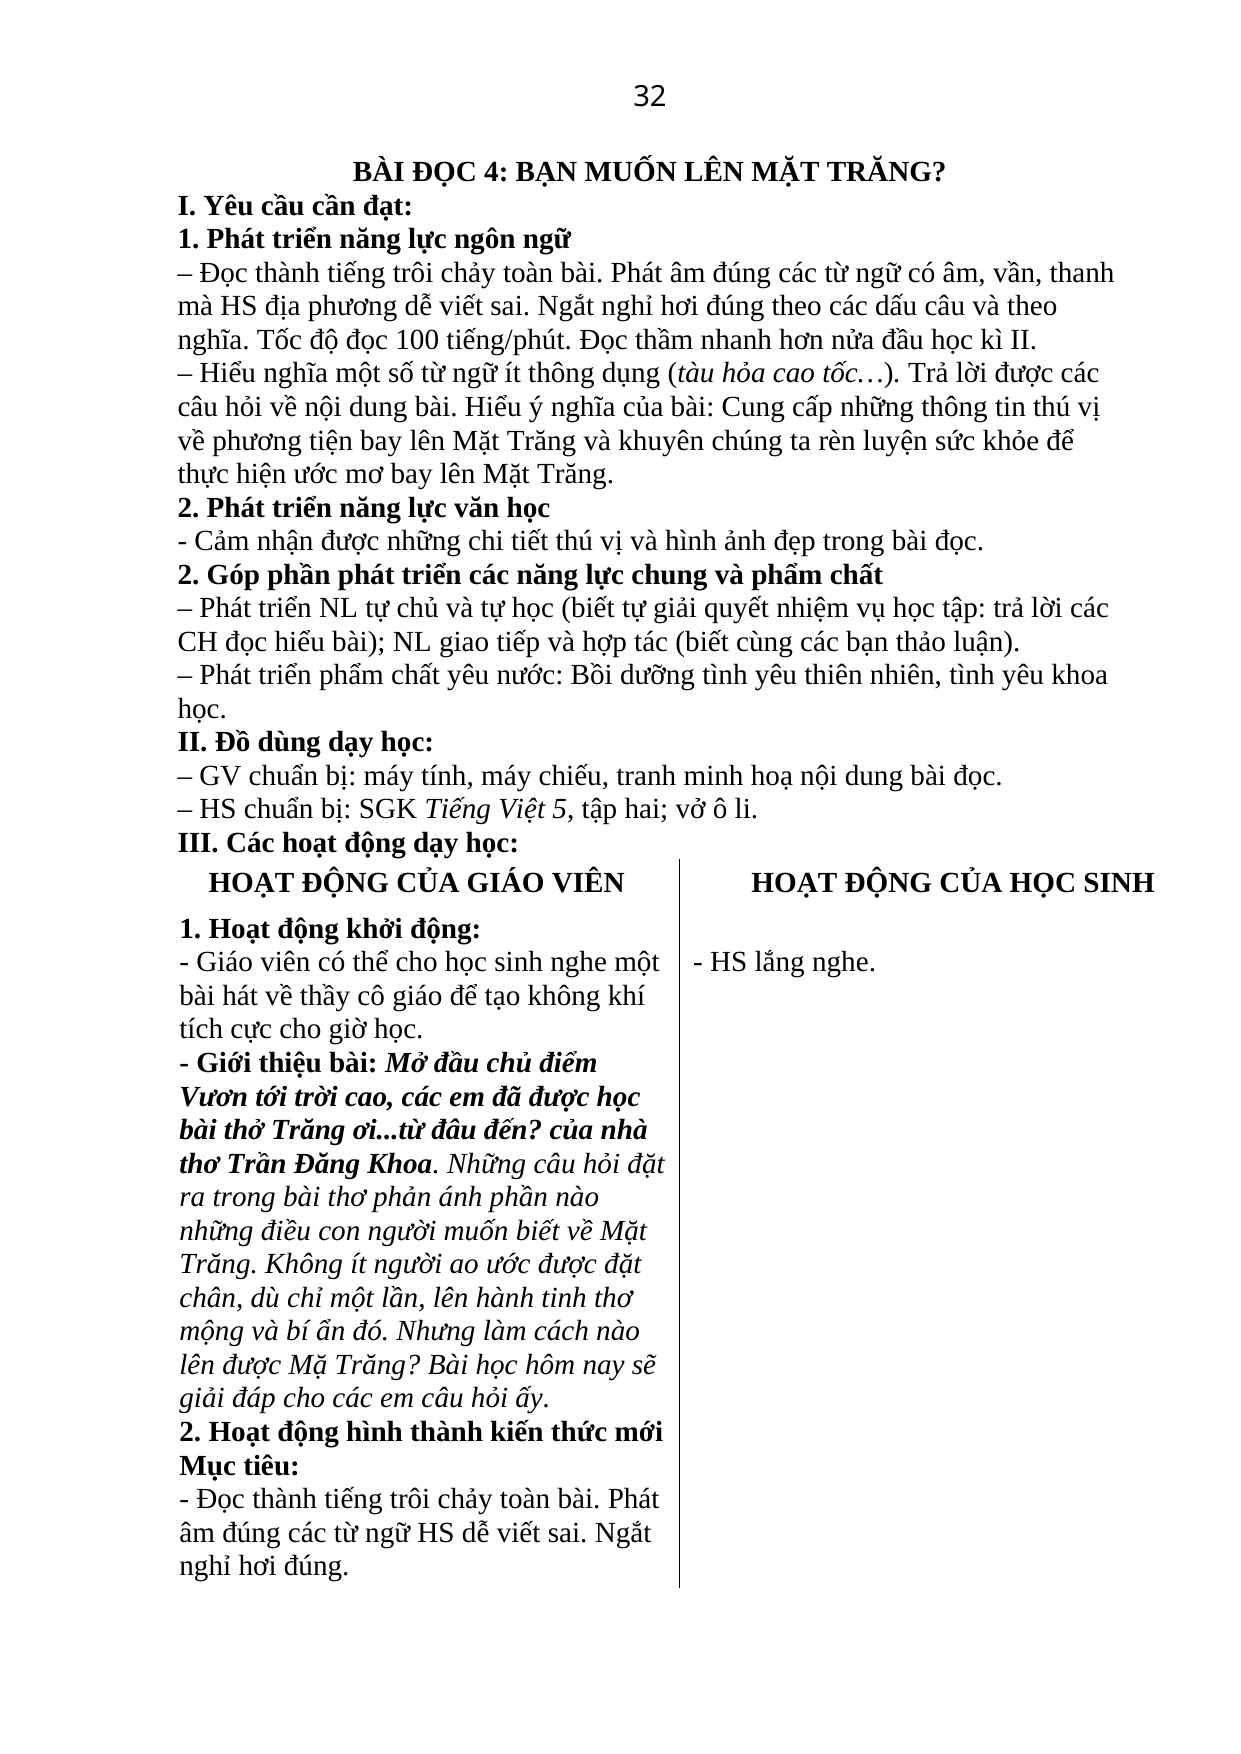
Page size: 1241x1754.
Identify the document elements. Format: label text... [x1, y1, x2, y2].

text 2. Góp phần phát triển các năng lực chung và phẩm chất [177, 557, 1122, 590]
text – Phát triển NL tự chủ và tự học (biết tự giải quyết nhiệm vụ học tập: trả lời các CH đọc hiểu bài); NL giao tiếp và hợp tác (biết cùng các bạn thảo luận). [177, 590, 1122, 657]
text III. Các hoạt động dạy học: [177, 825, 1122, 859]
text I. Yêu cầu cần đạt: [177, 188, 1122, 221]
text - Cảm nhận được những chi tiết thú vị và hình ảnh đẹp trong bài đọc. [177, 523, 1122, 557]
text – Đọc thành tiếng trôi chảy toàn bài. Phát âm đúng các từ ngữ có âm, vần, thanh mà HS địa phương dễ viết sai. Ngắt nghỉ hơi đúng theo các dấu câu và theo nghĩa. Tốc độ đọc 100 tiếng/phút. Đọc thầm nhanh hơn nửa đầu học kì II. [177, 255, 1122, 356]
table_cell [179, 905, 679, 1588]
text – Phát triển phẩm chất yêu nước: Bồi dưỡng tình yêu thiên nhiên, tình yêu khoa học. [177, 657, 1122, 724]
text – Hiểu nghĩa một số từ ngữ ít thông dụng (tàu hỏa cao tốc…). Trả lời được các câu hỏi về nội dung bài. Hiểu ý nghĩa của bài: Cung cấp những thông tin thú vị về phương tiện bay lên Mặt Trăng và khuyên chúng ta rèn luyện sức khỏe để thực hiện ước mơ bay lên Mặt Trăng. [177, 356, 1122, 490]
text 2. Phát triển năng lực văn học [177, 490, 1122, 523]
text BÀI ĐỌC 4: BẠN MUỐN LÊN MẶT TRĂNG? [177, 154, 1122, 188]
text II. Đồ dùng dạy học: [177, 724, 1122, 758]
text – GV chuẩn bị: máy tính, máy chiếu, tranh minh hoạ nội dung bài đọc. [177, 758, 1122, 792]
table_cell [680, 905, 1210, 1588]
text – HS chuẩn bị: SGK Tiếng Việt 5, tập hai; vở ô li. [177, 792, 1122, 825]
table_header HOẠT ĐỘNG CỦA GIÁO VIÊN [179, 859, 679, 905]
text 1. Phát triển năng lực ngôn ngữ [177, 221, 1122, 255]
table_header HOẠT ĐỘNG CỦA HỌC SINH [680, 859, 1210, 905]
